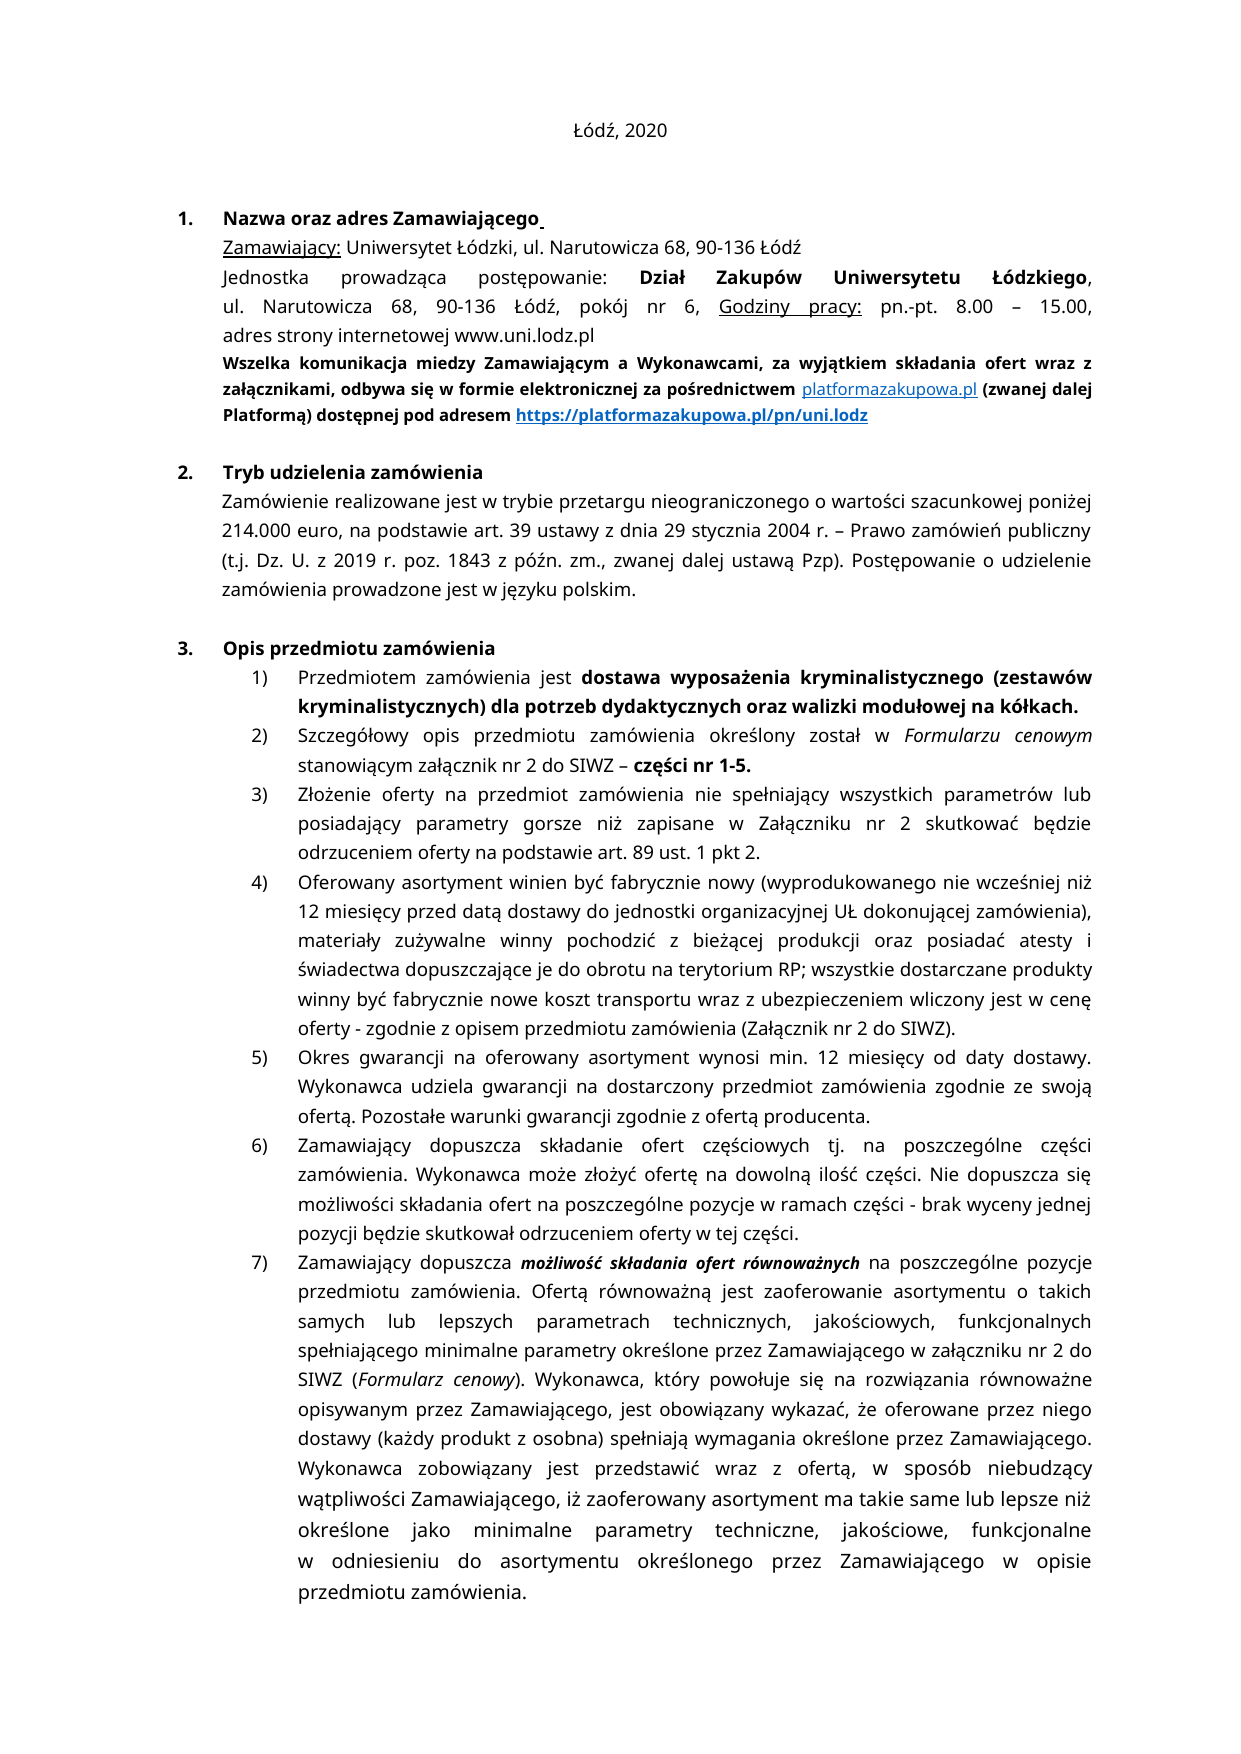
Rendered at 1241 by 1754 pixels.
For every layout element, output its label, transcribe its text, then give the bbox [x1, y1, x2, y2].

list Tryb udzielenia zamówienia [177, 459, 1093, 485]
text Zamówienie realizowane jest w trybie przetargu nieograniczonego o wartości szacunkowej poniżej 214.000 euro, na podstawie art. 39 ustawy z dnia 29 stycznia 2004 r. – Prawo zamówień publiczny (t.j. Dz. U. z 2019 r. poz. 1843 z późn. zm., zwanej dalej ustawą Pzp). Postępowanie o udzielenie zamówienia prowadzone jest w języku polskim. [222, 488, 1093, 602]
list Zamawiający dopuszcza składanie ofert częściowych tj. na poszczególne części zamówienia. Wykonawca może złożyć ofertę na dowolną ilość części. Nie dopuszcza się możliwości składania ofert na poszczególne pozycje w ramach części - brak wyceny jednej pozycji będzie skutkował odrzuceniem oferty w tej części. [251, 1132, 1093, 1246]
list Oferowany asortyment winien być fabrycznie nowy (wyprodukowanego nie wcześniej niż 12 miesięcy przed datą dostawy do jednostki organizacyjnej UŁ dokonującej zamówienia), materiały zużywalne winny pochodzić z bieżącej produkcji oraz posiadać atesty i świadectwa dopuszczające je do obrotu na terytorium RP; wszystkie dostarczane produkty winny być fabrycznie nowe koszt transportu wraz z ubezpieczeniem wliczony jest w cenę oferty - zgodnie z opisem przedmiotu zamówienia (Załącznik nr 2 do SIWZ). [251, 869, 1093, 1041]
list Zamawiający dopuszcza możliwość składania ofert równoważnych na poszczególne pozycje przedmiotu zamówienia. Ofertą równoważną jest zaoferowanie asortymentu o takich samych lub lepszych parametrach technicznych, jakościowych, funkcjonalnych spełniającego minimalne parametry określone przez Zamawiającego w załączniku nr 2 do SIWZ (Formularz cenowy). Wykonawca, który powołuje się na rozwiązania równoważne opisywanym przez Zamawiającego, jest obowiązany wykazać, że oferowane przez niego dostawy (każdy produkt z osobna) spełniają wymagania określone przez Zamawiającego. Wykonawca zobowiązany jest przedstawić wraz z ofertą, w sposób niebudzący wątpliwości Zamawiającego, iż zaoferowany asortyment ma takie same lub lepsze niż określone jako minimalne parametry techniczne, jakościowe, funkcjonalne w odniesieniu do asortymentu określonego przez Zamawiającego w opisie przedmiotu zamówienia. [251, 1249, 1093, 1605]
list Opis przedmiotu zamówienia [177, 635, 1093, 660]
list Przedmiotem zamówienia jest dostawa wyposażenia kryminalistycznego (zestawów kryminalistycznych) dla potrzeb dydaktycznych oraz walizki modułowej na kółkach. [251, 664, 1093, 719]
list Nazwa oraz adres Zamawiającego [177, 205, 1093, 231]
text Jednostka prowadząca postępowanie: Dział Zakupów Uniwersytetu Łódzkiego, ul. Narutowicza 68, 90-136 Łódź, pokój nr 6, Godziny pracy: pn.-pt. 8.00 – 15.00, adres strony internetowej www.uni.lodz.pl [223, 264, 1093, 348]
text Zamawiający: Uniwersytet Łódzki, ul. Narutowicza 68, 90-136 Łódź [223, 235, 1093, 260]
list Szczegółowy opis przedmiotu zamówienia określony został w Formularzu cenowym stanowiącym załącznik nr 2 do SIWZ – części nr 1-5. [251, 723, 1093, 777]
list Złożenie oferty na przedmiot zamówienia nie spełniający wszystkich parametrów lub posiadający parametry gorsze niż zapisane w Załączniku nr 2 skutkować będzie odrzuceniem oferty na podstawie art. 89 ust. 1 pkt 2. [251, 781, 1093, 865]
list Okres gwarancji na oferowany asortyment wynosi min. 12 miesięcy od daty dostawy. Wykonawca udziela gwarancji na dostarczony przedmiot zamówienia zgodnie ze swoją ofertą. Pozostałe warunki gwarancji zgodnie z ofertą producenta. [251, 1044, 1093, 1129]
text Łódź, 2020 [148, 118, 1093, 143]
text Wszelka komunikacja miedzy Zamawiającym a Wykonawcami, za wyjątkiem składania ofert wraz z załącznikami, odbywa się w formie elektronicznej za pośrednictwem platformazakupowa.pl (zwanej dalej Platformą) dostępnej pod adresem https://platformazakupowa.pl/pn/uni.lodz [223, 352, 1093, 427]
